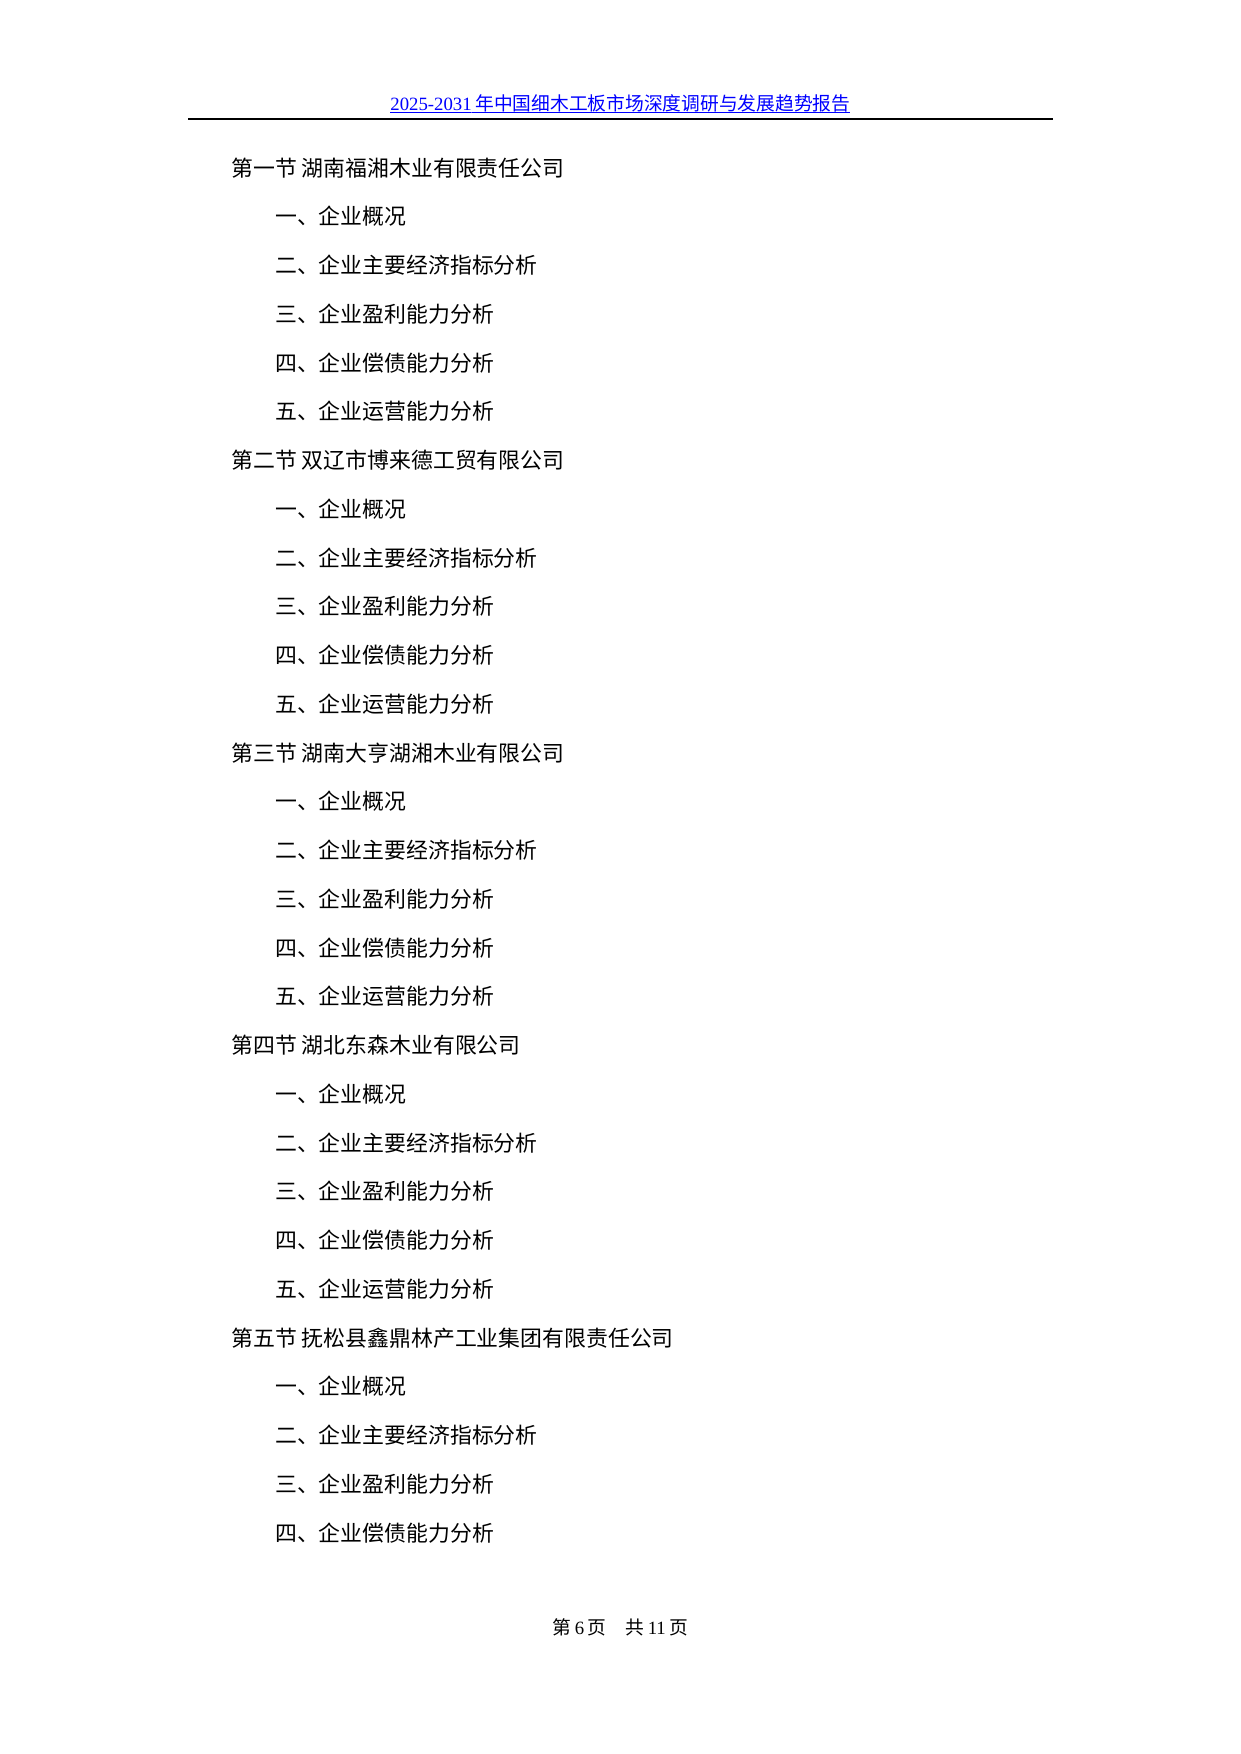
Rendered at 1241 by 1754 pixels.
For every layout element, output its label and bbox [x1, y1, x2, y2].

text [187, 150, 1053, 1548]
